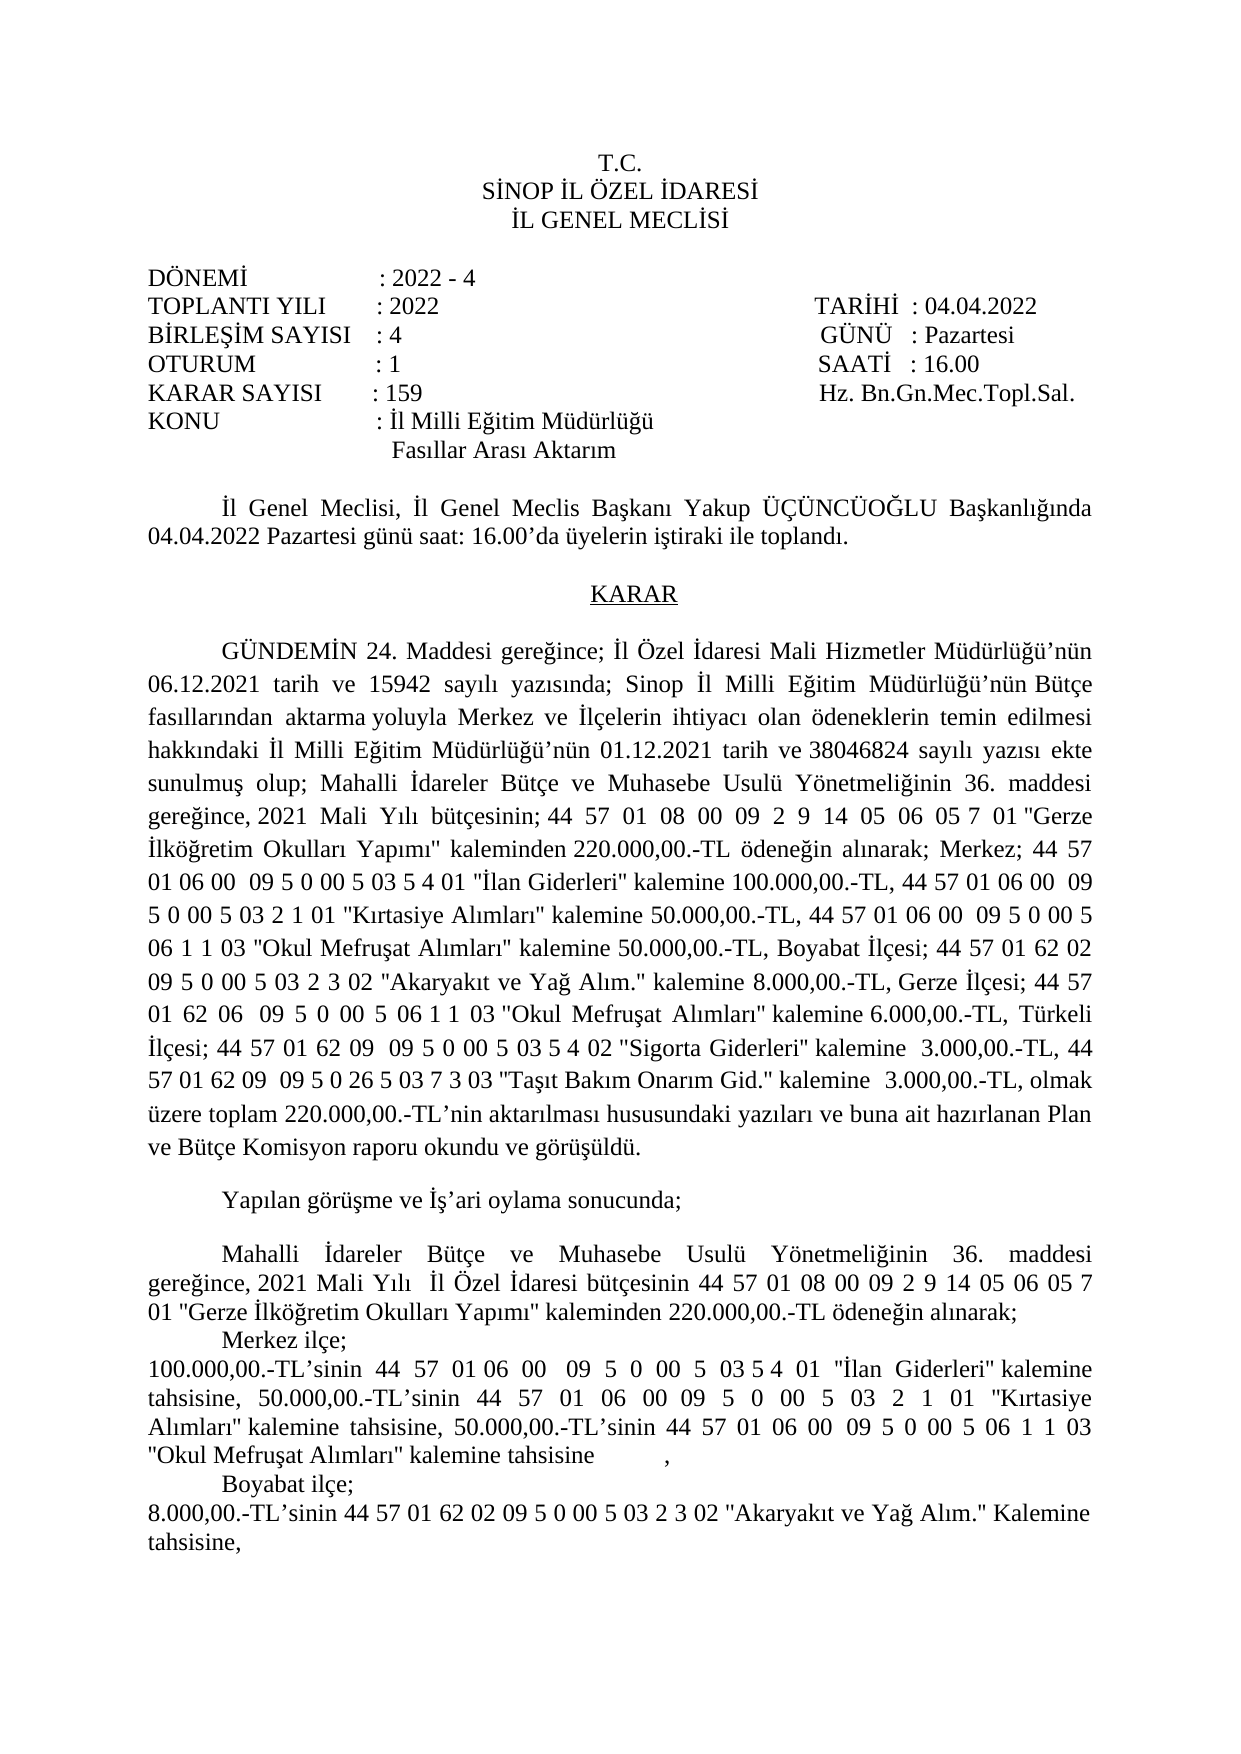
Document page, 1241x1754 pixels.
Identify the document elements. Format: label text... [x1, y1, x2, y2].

text İL GENEL MECLİSİ [148, 205, 1093, 234]
text KONU : İl Milli Eğitim Müdürlüğü Fasıllar Arası Aktarım [148, 406, 1093, 464]
text T.C. [148, 148, 1093, 176]
text Boyabat ilçe; [148, 1469, 1093, 1498]
text İl Genel Meclisi, İl Genel Meclis Başkanı Yakup ÜÇÜNCÜOĞLU Başkanlığında 04.04.2022 Pazartesi günü saat: 16.00’da üyelerin iştiraki ile toplandı. [148, 493, 1093, 550]
text TOPLANTI YILI : 2022 TARİHİ : 04.04.2022 [148, 291, 1093, 320]
text Mahalli İdareler Bütçe ve Muhasebe Usulü Yönetmeliğinin 36. maddesi gereğince, 2021 Mali Yılı İl Özel İdaresi bütçesinin 44 57 01 08 00 09 2 9 14 05 06 05 7 01 ''Gerze İlköğretim Okulları Yapımı'' kaleminden 220.000,00.-TL ödeneğin alınarak; [148, 1239, 1093, 1326]
text OTURUM : 1 SAATİ : 16.00 [148, 349, 1093, 378]
text KARAR SAYISI : 159 Hz. Bn.Gn.Mec.Topl.Sal. [148, 378, 1093, 406]
text BİRLEŞİM SAYISI : 4 GÜNÜ : Pazartesi [148, 320, 1093, 349]
text Yapılan görüşme ve İş’ari oylama sonucunda; [148, 1186, 1093, 1214]
text 8.000,00.-TL’sinin 44 57 01 62 02 09 5 0 00 5 03 2 3 02 ''Akaryakıt ve Yağ Alım.'' Kalemine tahsisine, [148, 1498, 1093, 1556]
text GÜNDEMİN 24. Maddesi gereğince; İl Özel İdaresi Mali Hizmetler Müdürlüğü’nün 06.12.2021 tarih ve 15942 sayılı yazısında; Sinop İl Milli Eğitim Müdürlüğü’nün Bütçe fasıllarından aktarma yoluyla Merkez ve İlçelerin ihtiyacı olan ödeneklerin temin edilmesi hakkındaki İl Milli Eğitim Müdürlüğü’nün 01.12.2021 tarih ve 38046824 sayılı yazısı ekte sunulmuş olup; Mahalli İdareler Bütçe ve Muhasebe Usulü Yönetmeliğinin 36. maddesi gereğince, 2021 Mali Yılı bütçesinin; 44 57 01 08 00 09 2 9 14 05 06 05 7 01 ''Gerze İlköğretim Okulları Yapımı'' kaleminden 220.000,00.-TL ödeneğin alınarak; Merkez; 44 57 01 06 00 09 5 0 00 5 03 5 4 01 ''İlan Giderleri'' kalemine 100.000,00.-TL, 44 57 01 06 00 09 5 0 00 5 03 2 1 01 ''Kırtasiye Alımları'' kalemine 50.000,00.-TL, 44 57 01 06 00 09 5 0 00 5 06 1 1 03 ''Okul Mefruşat Alımları'' kalemine 50.000,00.-TL, Boyabat İlçesi; 44 57 01 62 02 09 5 0 00 5 03 2 3 02 ''Akaryakıt ve Yağ Alım.'' kalemine 8.000,00.-TL, Gerze İlçesi; 44 57 01 62 06 09 5 0 00 5 06 1 1 03 "Okul Mefruşat Alımları'' kalemine 6.000,00.-TL, Türkeli İlçesi; 44 57 01 62 09 09 5 0 00 5 03 5 4 02 "Sigorta Giderleri'' kalemine 3.000,00.-TL, 44 57 01 62 09 09 5 0 26 5 03 7 3 03 ''Taşıt Bakım Onarım Gid.'' kalemine 3.000,00.-TL, olmak üzere toplam 220.000,00.-TL’nin aktarılması hususundaki yazıları ve buna ait hazırlanan Plan ve Bütçe Komisyon raporu okundu ve görüşüldü. [148, 636, 1093, 1160]
text DÖNEMİ : 2022 - 4 [148, 263, 1093, 291]
text SİNOP İL ÖZEL İDARESİ [148, 176, 1093, 205]
text Merkez ilçe; [148, 1326, 1093, 1354]
text 100.000,00.-TL’sinin 44 57 01 06 00 09 5 0 00 5 03 5 4 01 ''İlan Giderleri'' kalemine tahsisine, 50.000,00.-TL’sinin 44 57 01 06 00 09 5 0 00 5 03 2 1 01 ''Kırtasiye Alımları'' kalemine tahsisine, 50.000,00.-TL’sinin 44 57 01 06 00 09 5 0 00 5 06 1 1 03 ''Okul Mefruşat Alımları'' kalemine tahsisine , [148, 1354, 1093, 1469]
text KARAR [516, 579, 1093, 608]
